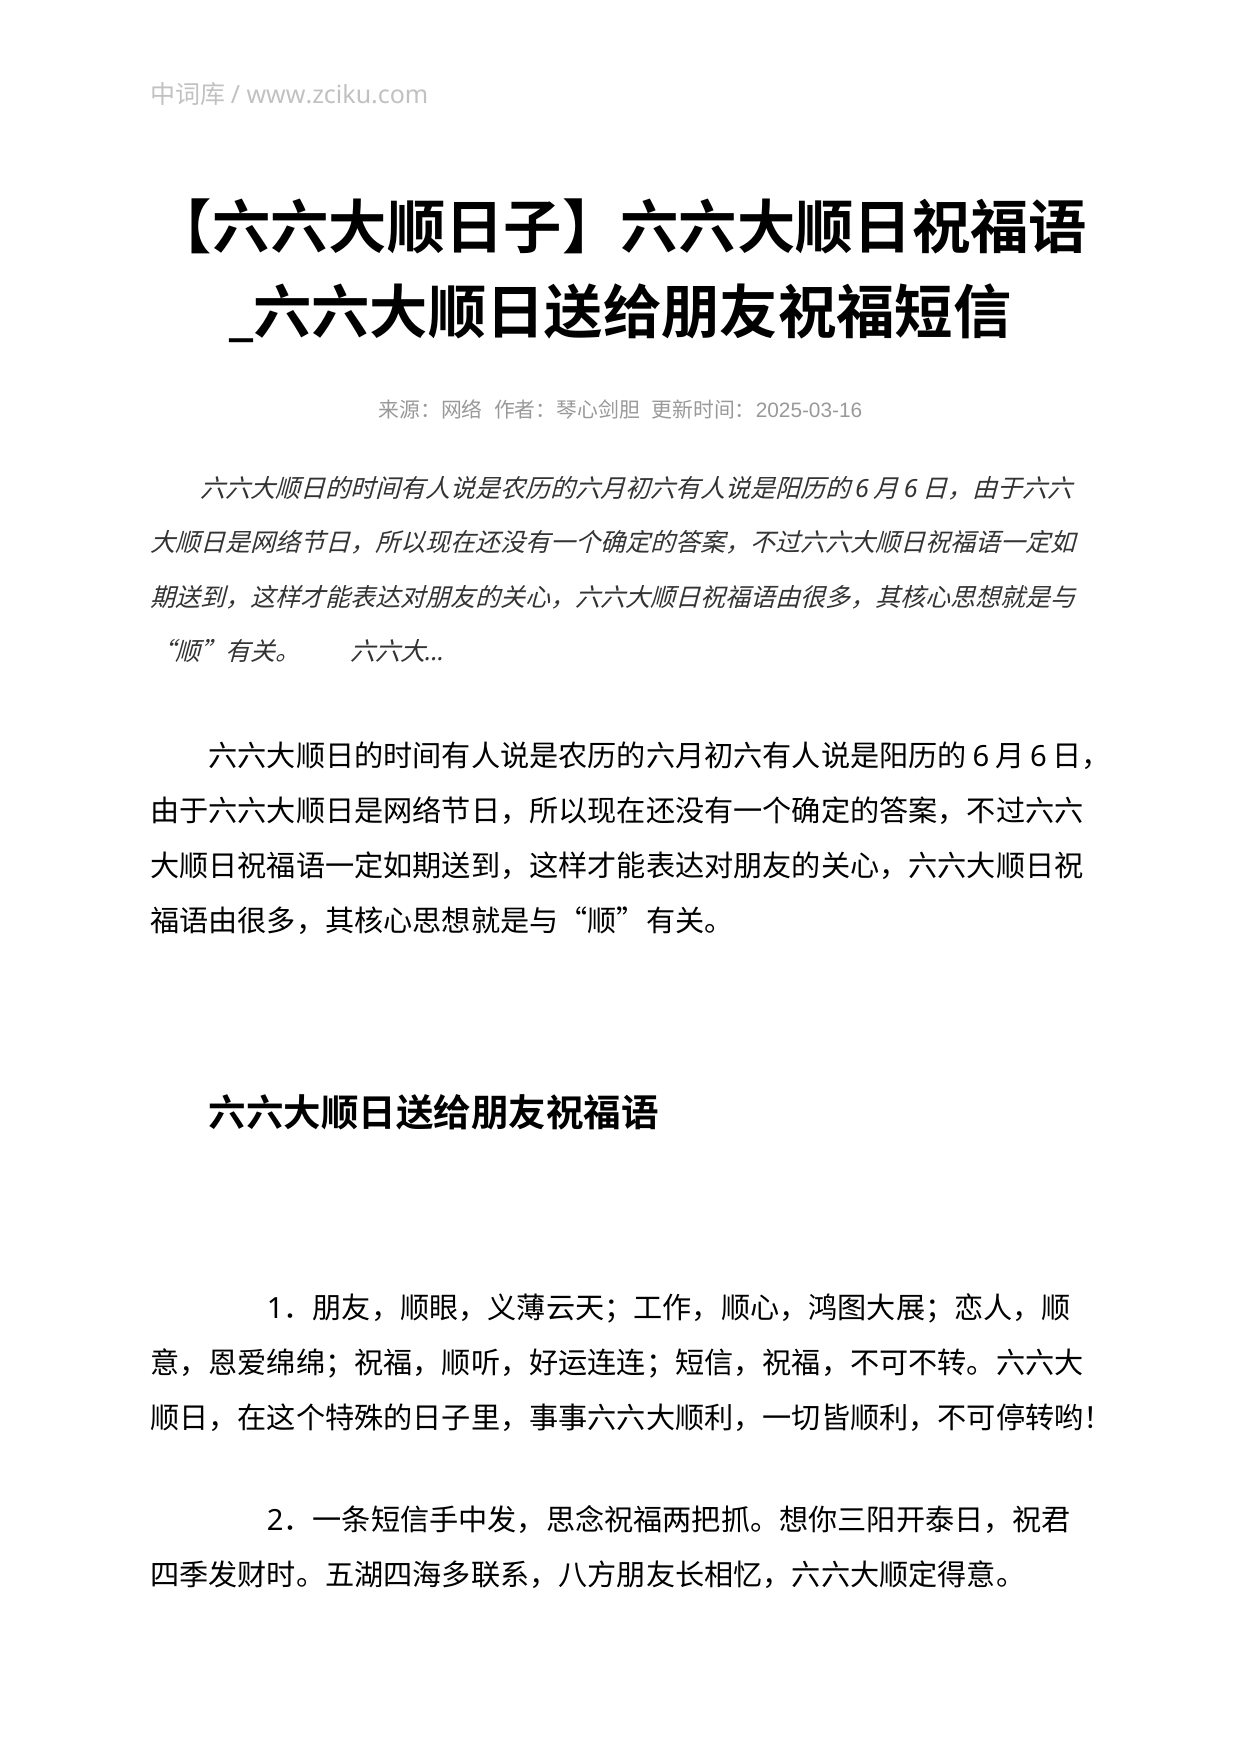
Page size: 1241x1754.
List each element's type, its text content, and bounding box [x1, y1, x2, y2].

subtitle 【六六大顺日子】六六大顺日祝福语_六六大顺日送给朋友祝福短信 [150, 181, 1090, 351]
text 1．朋友，顺眼，义薄云天；工作，顺心，鸿图大展；恋人，顺意，恩爱绵绵；祝福，顺听，好运连连；短信，祝福，不可不转。六六大顺日，在这个特殊的日子里，事事六六大顺利，一切皆顺利，不可停转哟！ [150, 1285, 1090, 1437]
text 2．一条短信手中发，思念祝福两把抓。想你三阳开泰日，祝君四季发财时。五湖四海多联系，八方朋友长相忆，六六大顺定得意。 [150, 1497, 1090, 1594]
text 六六大顺日送给朋友祝福语 [150, 1083, 1090, 1138]
text 来源：网络 作者：琴心剑胆 更新时间：2025-03-16 [150, 397, 1090, 421]
text 六六大顺日的时间有人说是农历的六月初六有人说是阳历的6月6日，由于六六大顺日是网络节日，所以现在还没有一个确定的答案，不过六六大顺日祝福语一定如期送到，这样才能表达对朋友的关心，六六大顺日祝福语由很多，其核心思想就是与“顺”有关。 六六大... [150, 468, 1090, 668]
text 六六大顺日的时间有人说是农历的六月初六有人说是阳历的6月6日，由于六六大顺日是网络节日，所以现在还没有一个确定的答案，不过六六大顺日祝福语一定如期送到，这样才能表达对朋友的关心，六六大顺日祝福语由很多，其核心思想就是与“顺”有关。 [150, 733, 1090, 940]
